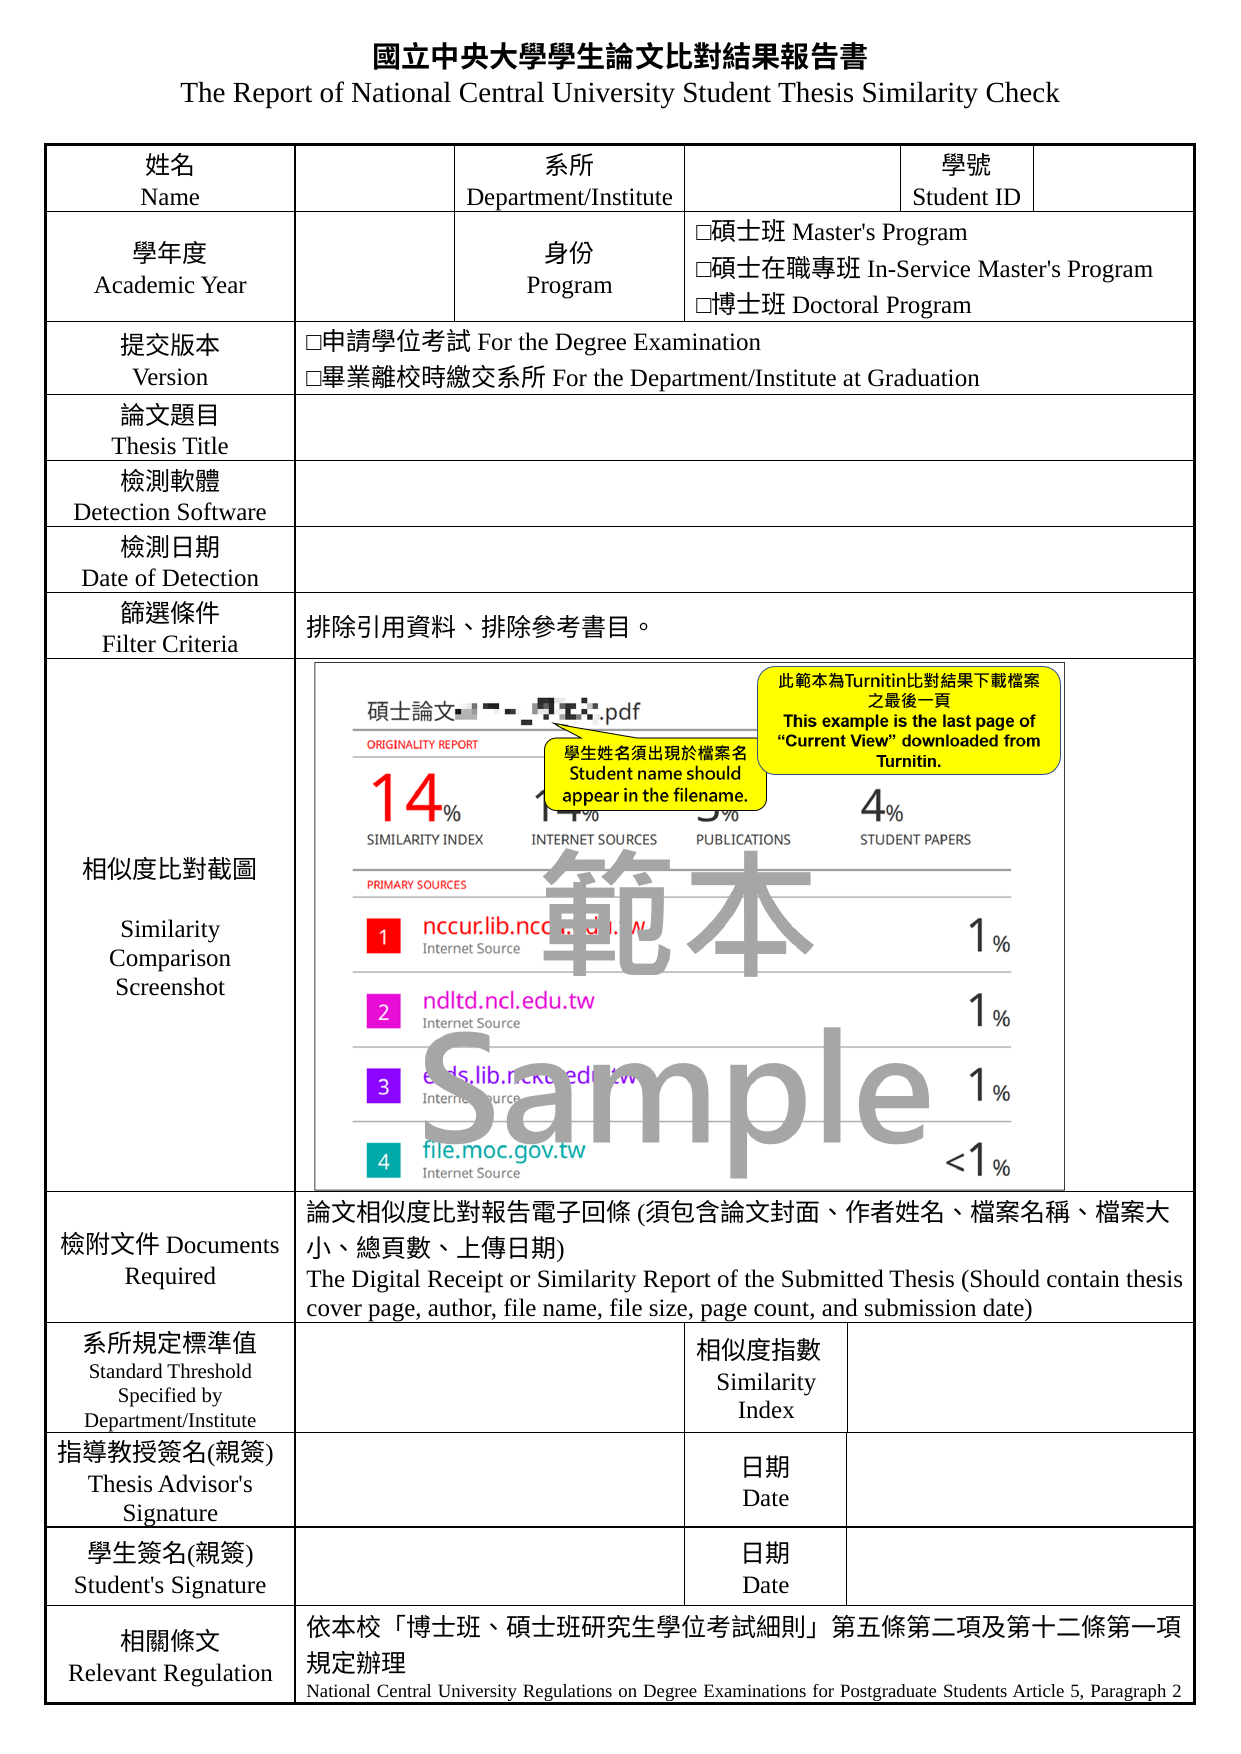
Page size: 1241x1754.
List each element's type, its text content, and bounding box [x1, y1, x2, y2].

table_cell [296, 659, 312, 1191]
table_cell 相似度比對截圖 Similarity Comparison Screenshot [47, 659, 294, 1191]
table_cell 身份 Program [455, 212, 684, 321]
table_cell 檢附文件Documents Required [47, 1192, 294, 1322]
table_cell 系所規定標準值 Standard Threshold Specified by Department/Institute [47, 1323, 294, 1432]
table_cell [47, 1606, 294, 1702]
table_cell 日期 Date [685, 1528, 846, 1605]
table_cell □碩士班 Master's Program □碩士在職專班 In-Service Master's Program □博士班 Doctoral Program [685, 212, 1193, 321]
table_cell 檢測軟體 Detection Software [47, 461, 294, 526]
table_cell [296, 1323, 684, 1432]
table_cell 提交版本 Version [47, 322, 294, 394]
table_header 學號 Student ID [901, 146, 1033, 211]
table_cell 篩選條件 Filter Criteria [47, 593, 294, 658]
table_cell □申請學位考試 For the Degree Examination □畢業離校時繳交系所 For the Department/Institute at Graduation [296, 322, 1193, 394]
table_cell 指導教授簽名(親簽) Thesis Advisor's Signature [47, 1433, 294, 1526]
table_cell [847, 1528, 1193, 1605]
table_cell 檢測日期 Date of Detection [47, 527, 294, 592]
table_cell 相似度指數 Similarity Index [685, 1323, 847, 1432]
table_cell [296, 1433, 684, 1526]
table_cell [296, 1606, 1193, 1702]
text 國立中央大學學生論文比對結果報告書 [75, 33, 1165, 76]
table_cell [296, 1528, 684, 1605]
table_cell 論文相似度比對報告電子回條 (須包含論文封面、作者姓名、檔案名稱、檔案大小、總頁數、上傳日期) The Digital Receipt or Similarity Report of the Submitted Thesis (Should contain thesis cover page, author, file name, file size, page count, and submission date) [296, 1192, 1193, 1322]
table_cell [847, 1433, 1193, 1526]
table_header [685, 146, 900, 211]
table_cell [296, 527, 1193, 592]
table_cell [296, 212, 454, 321]
table_cell [848, 1323, 1193, 1432]
table_cell [1067, 659, 1193, 1191]
table_header 系所 Department/Institute [455, 146, 684, 211]
picture [312, 659, 1067, 1191]
table_header [296, 146, 454, 211]
table_cell 排除引用資料、排除參考書目。 [296, 593, 1193, 658]
text The Report of National Central University Student Thesis Similarity Check [75, 76, 1165, 109]
table_cell 學生簽名(親簽) Student's Signature [47, 1528, 294, 1605]
table_cell 學年度 Academic Year [47, 212, 294, 321]
table_cell 論文題目 Thesis Title [47, 395, 294, 460]
table_cell 日期 Date [685, 1433, 846, 1526]
table_cell [296, 461, 1193, 526]
table_header 姓名 Name [47, 146, 294, 211]
table_cell [296, 395, 1193, 460]
table_header [1034, 146, 1193, 211]
